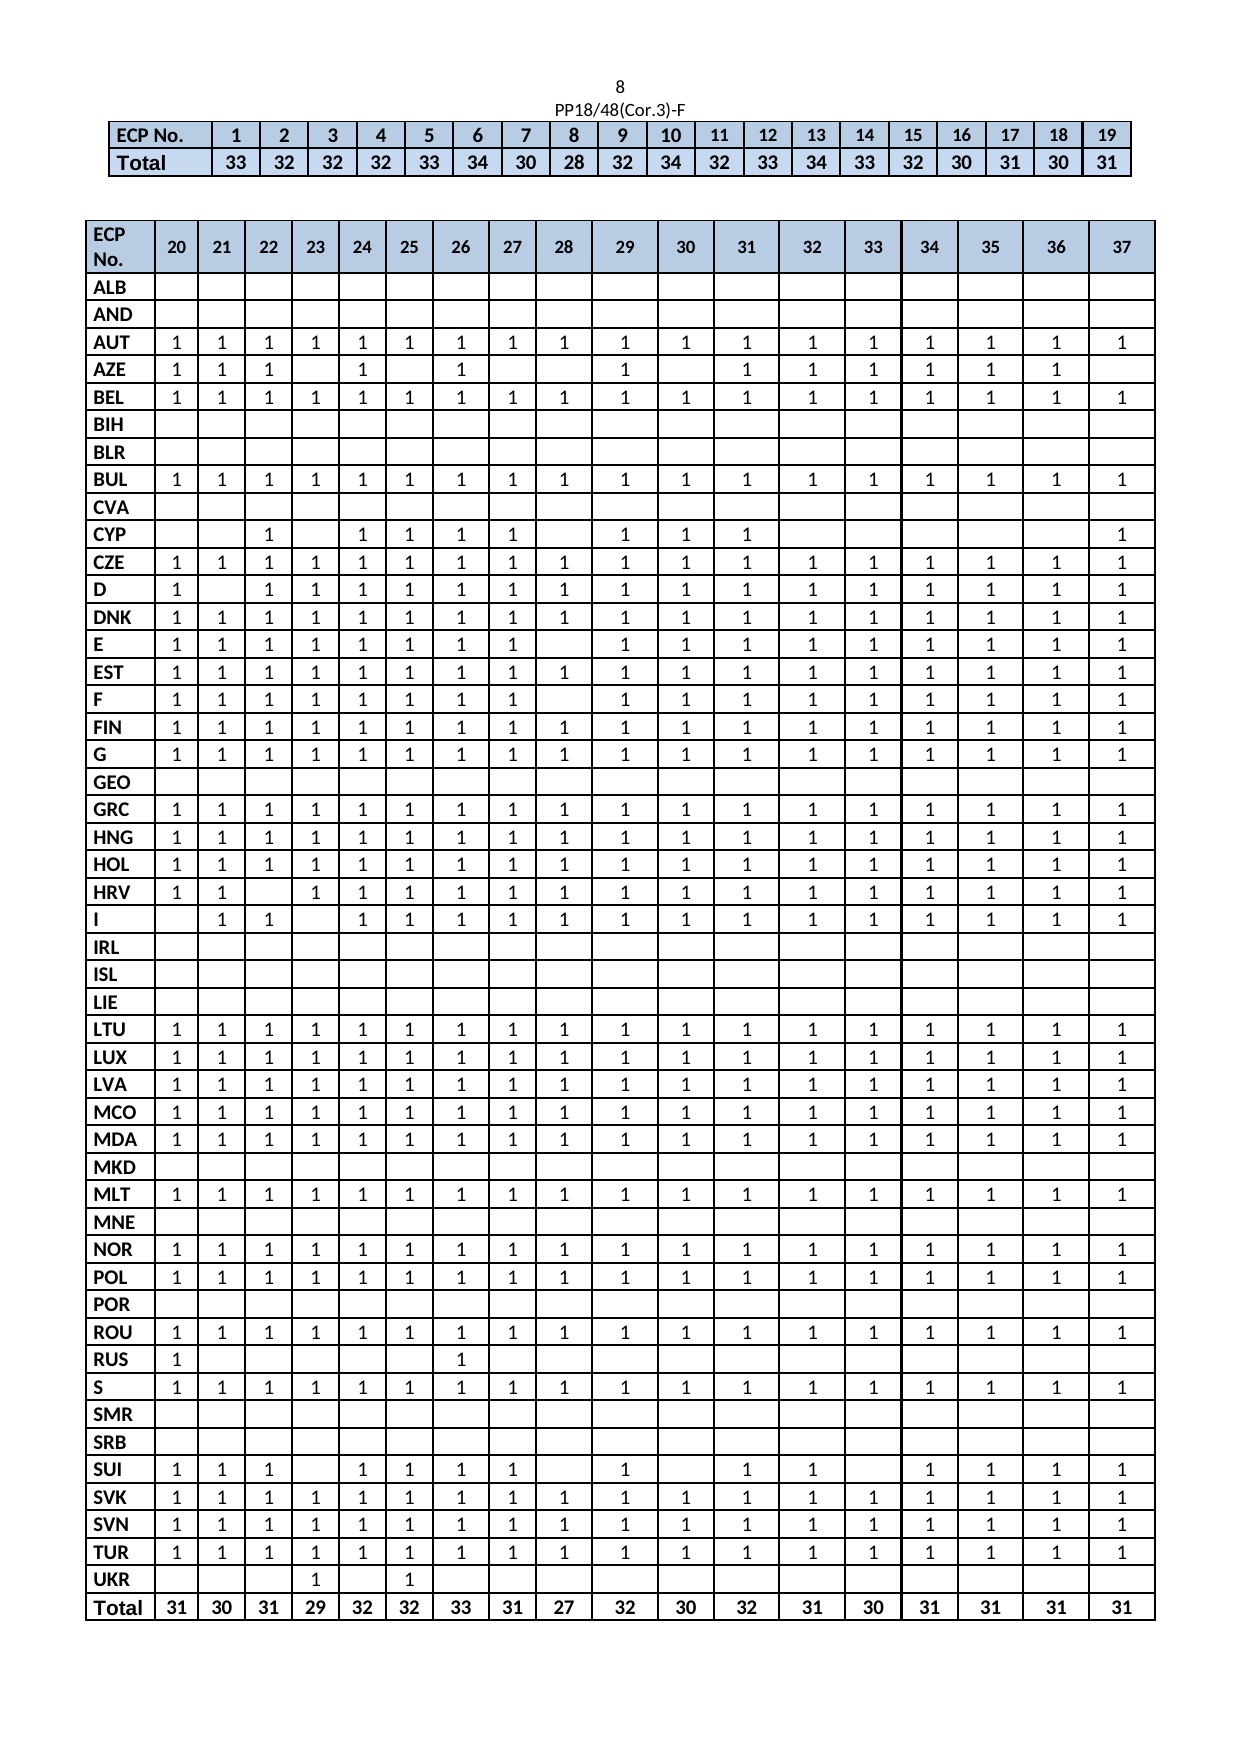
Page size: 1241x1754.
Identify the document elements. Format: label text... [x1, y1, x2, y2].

table_cell 1 [293, 796, 338, 822]
table_cell 1 [246, 1511, 291, 1537]
table_cell 1 [156, 1374, 197, 1399]
table_cell [387, 1346, 432, 1372]
table_cell [490, 1429, 535, 1454]
table_cell 1 [293, 1374, 338, 1399]
table_cell 1 [387, 1456, 432, 1482]
table_cell 1 [246, 1319, 291, 1344]
table_cell [659, 989, 713, 1014]
table_cell [246, 494, 291, 519]
table_cell 1 [593, 549, 657, 574]
table_cell 1 [903, 659, 957, 684]
table_cell 30 [938, 149, 985, 175]
table_cell 1 [246, 1456, 291, 1482]
table_cell 1 [537, 1016, 591, 1042]
table_cell [246, 1401, 291, 1427]
table_header ECP No. [87, 221, 154, 272]
table_cell [1090, 274, 1154, 299]
table_cell 31 [959, 1594, 1022, 1619]
table_cell 1 [959, 659, 1022, 684]
table_header 21 [199, 221, 244, 272]
table_cell 32 [696, 149, 743, 175]
table_cell HNG [87, 824, 154, 849]
table_cell [387, 769, 432, 794]
table_header 14 [841, 122, 888, 147]
table_cell 1 [846, 604, 900, 629]
table_cell 1 [293, 576, 338, 602]
table_cell 1 [490, 1099, 535, 1124]
table_cell [959, 439, 1022, 464]
table_cell 1 [659, 549, 713, 574]
table_cell 1 [1090, 1044, 1154, 1069]
table_cell 1 [715, 879, 778, 904]
table_cell 1 [387, 329, 432, 354]
table_cell 1 [340, 659, 385, 684]
table_cell [846, 1154, 900, 1179]
table_cell 1 [593, 604, 657, 629]
table_cell E [87, 631, 154, 657]
table_cell 1 [490, 659, 535, 684]
table_cell 1 [387, 521, 432, 547]
table_cell SRB [87, 1429, 154, 1454]
table_cell [340, 1291, 385, 1317]
table_cell 1 [959, 329, 1022, 354]
table_cell 1 [593, 1071, 657, 1097]
table_cell [715, 1209, 778, 1234]
table_cell [199, 1154, 244, 1179]
table_cell 1 [293, 329, 338, 354]
table_cell 1 [340, 1511, 385, 1537]
table_cell 1 [340, 1319, 385, 1344]
table_cell [156, 1154, 197, 1179]
table_cell [246, 879, 291, 904]
table_cell [1090, 961, 1154, 987]
table_cell BIH [87, 411, 154, 437]
table_cell 1 [959, 1511, 1022, 1537]
table_cell [959, 301, 1022, 327]
table_cell [434, 1154, 488, 1179]
table_cell [659, 356, 713, 382]
table_cell 1 [903, 906, 957, 932]
table_cell [1090, 1346, 1154, 1372]
table_cell 1 [387, 1484, 432, 1509]
table_cell [1090, 1566, 1154, 1592]
table_cell [593, 439, 657, 464]
table_cell [434, 439, 488, 464]
table_cell 1 [593, 1099, 657, 1124]
table_cell 1 [199, 466, 244, 492]
table_cell [246, 1346, 291, 1372]
table_cell 1 [780, 1484, 844, 1509]
table_cell [959, 1154, 1022, 1179]
table_cell 1 [959, 549, 1022, 574]
table_cell 1 [1024, 631, 1088, 657]
table_cell 1 [593, 1456, 657, 1482]
table_cell 1 [246, 686, 291, 712]
table_cell 1 [434, 604, 488, 629]
table_cell 1 [903, 796, 957, 822]
table_cell 1 [537, 659, 591, 684]
table_cell [387, 989, 432, 1014]
table_cell [293, 769, 338, 794]
table_cell 1 [903, 1016, 957, 1042]
table_header 25 [387, 221, 432, 272]
table_cell 1 [537, 1126, 591, 1152]
table_cell 1 [903, 1484, 957, 1509]
table_cell [659, 439, 713, 464]
table_cell [199, 1429, 244, 1454]
table_cell IRL [87, 934, 154, 959]
table_cell 1 [490, 1016, 535, 1042]
table_cell 1 [490, 1126, 535, 1152]
table_cell 1 [593, 659, 657, 684]
table_cell 1 [659, 1374, 713, 1399]
table_cell 1 [1090, 384, 1154, 409]
table_cell [1024, 439, 1088, 464]
table_cell 1 [715, 1016, 778, 1042]
table_cell [490, 1154, 535, 1179]
table_cell [490, 961, 535, 987]
table_cell [156, 961, 197, 987]
table_cell [537, 1566, 591, 1592]
table_cell 1 [1024, 356, 1088, 382]
table_cell 1 [199, 604, 244, 629]
table_cell 1 [387, 741, 432, 767]
table_header 20 [156, 221, 197, 272]
table_cell 1 [434, 549, 488, 574]
table_cell 30 [1035, 149, 1081, 175]
table_cell [246, 961, 291, 987]
table_cell [490, 1209, 535, 1234]
table_cell [199, 1346, 244, 1372]
table_cell 1 [715, 824, 778, 849]
table_cell 1 [1090, 1511, 1154, 1537]
table_cell [846, 1346, 900, 1372]
table_cell 33 [745, 149, 791, 175]
table_cell 1 [593, 1044, 657, 1069]
table_cell [593, 494, 657, 519]
table_cell 1 [434, 329, 488, 354]
table_cell [1024, 769, 1088, 794]
table_cell 1 [434, 466, 488, 492]
table_cell 33 [434, 1594, 488, 1619]
table_cell [156, 934, 197, 959]
table_cell FIN [87, 714, 154, 739]
table_cell [659, 1566, 713, 1592]
table_cell 1 [293, 851, 338, 877]
table_cell 1 [246, 466, 291, 492]
table_cell 1 [959, 796, 1022, 822]
table_cell 1 [156, 466, 197, 492]
table_cell [199, 301, 244, 327]
table_cell [959, 934, 1022, 959]
table_header 17 [987, 122, 1033, 147]
table_cell [959, 274, 1022, 299]
table_cell 1 [1024, 741, 1088, 767]
table_cell [156, 494, 197, 519]
table_cell 1 [293, 1016, 338, 1042]
table_cell 1 [959, 1539, 1022, 1564]
table_cell [490, 301, 535, 327]
table_cell [1024, 1566, 1088, 1592]
table_cell 1 [156, 741, 197, 767]
table_cell [659, 1209, 713, 1234]
table_cell [593, 961, 657, 987]
table_cell 1 [340, 1539, 385, 1564]
table_cell [537, 301, 591, 327]
table_cell 1 [959, 604, 1022, 629]
table_cell 31 [156, 1594, 197, 1619]
table_cell 1 [293, 1044, 338, 1069]
table_cell [434, 989, 488, 1014]
table_cell 1 [846, 796, 900, 822]
table_cell [903, 1346, 957, 1372]
table_cell [387, 356, 432, 382]
table_cell [959, 1291, 1022, 1317]
table_cell 1 [780, 851, 844, 877]
table_cell 1 [490, 549, 535, 574]
table_cell 1 [199, 1456, 244, 1482]
table_cell [537, 934, 591, 959]
table_cell MNE [87, 1209, 154, 1234]
table_cell 1 [434, 796, 488, 822]
table_header 37 [1090, 221, 1154, 272]
table_cell [156, 769, 197, 794]
table_cell [1024, 934, 1088, 959]
table_cell 1 [780, 329, 844, 354]
table_cell [490, 439, 535, 464]
table_cell [293, 1401, 338, 1427]
table_cell 1 [199, 1071, 244, 1097]
table_header 12 [745, 122, 791, 147]
table_cell 1 [715, 631, 778, 657]
table_cell 1 [1024, 659, 1088, 684]
table_cell 1 [490, 1264, 535, 1289]
table_cell 1 [246, 1484, 291, 1509]
table_cell 32 [890, 149, 936, 175]
table_cell 1 [199, 906, 244, 932]
table_cell [387, 934, 432, 959]
table_cell [903, 769, 957, 794]
table_cell [903, 1566, 957, 1592]
table_cell 1 [387, 714, 432, 739]
table_cell 1 [537, 879, 591, 904]
table_cell 1 [846, 714, 900, 739]
table_cell 1 [959, 1044, 1022, 1069]
table_cell 1 [1024, 1374, 1088, 1399]
table_cell [1024, 274, 1088, 299]
table_cell [846, 411, 900, 437]
table_cell [903, 1291, 957, 1317]
table_cell 1 [490, 1374, 535, 1399]
table_cell [593, 769, 657, 794]
table_cell [490, 769, 535, 794]
table_cell 1 [537, 549, 591, 574]
table_cell [959, 1401, 1022, 1427]
table_cell [293, 1456, 338, 1482]
table_cell [537, 356, 591, 382]
table_cell 30 [846, 1594, 900, 1619]
table_cell [293, 274, 338, 299]
table_cell 1 [959, 906, 1022, 932]
table_cell [293, 411, 338, 437]
table_cell 1 [246, 1044, 291, 1069]
table_cell [715, 1429, 778, 1454]
table_cell 1 [156, 1071, 197, 1097]
table_cell [387, 1209, 432, 1234]
table_cell [959, 961, 1022, 987]
table_cell 1 [537, 906, 591, 932]
table_cell 1 [593, 1539, 657, 1564]
table_cell 30 [503, 149, 549, 175]
table_cell 1 [340, 1126, 385, 1152]
table_cell [959, 1566, 1022, 1592]
table_cell 1 [780, 576, 844, 602]
table_header 22 [246, 221, 291, 272]
table_cell 1 [593, 879, 657, 904]
table_cell 1 [593, 1319, 657, 1344]
table_cell [156, 1566, 197, 1592]
table_cell 1 [490, 1484, 535, 1509]
table_cell 1 [434, 1484, 488, 1509]
table_cell 1 [434, 1016, 488, 1042]
table_cell 1 [1024, 384, 1088, 409]
table_cell 1 [156, 1511, 197, 1537]
table_cell 1 [903, 549, 957, 574]
table_cell 1 [593, 906, 657, 932]
table_cell [537, 411, 591, 437]
table_cell 1 [293, 466, 338, 492]
table_cell 1 [387, 1016, 432, 1042]
table_cell [293, 521, 338, 547]
table_cell [1090, 494, 1154, 519]
table_cell [780, 961, 844, 987]
table_cell 1 [593, 1374, 657, 1399]
table_cell 1 [340, 356, 385, 382]
table_cell [199, 1566, 244, 1592]
table_cell [293, 439, 338, 464]
table_cell [715, 1154, 778, 1179]
table_cell 31 [490, 1594, 535, 1619]
table_cell POL [87, 1264, 154, 1289]
table_cell 1 [715, 1264, 778, 1289]
table_cell 1 [846, 576, 900, 602]
table_cell 1 [903, 1456, 957, 1482]
table_cell 1 [659, 329, 713, 354]
table_cell [537, 769, 591, 794]
table_cell 1 [246, 714, 291, 739]
table_cell 1 [1090, 824, 1154, 849]
table_cell 1 [490, 851, 535, 877]
table_cell [959, 1209, 1022, 1234]
table_cell 1 [659, 796, 713, 822]
table_cell 1 [715, 1319, 778, 1344]
table_cell 1 [846, 384, 900, 409]
table_cell 1 [434, 631, 488, 657]
table_cell 1 [490, 1071, 535, 1097]
table_cell 1 [903, 329, 957, 354]
table_cell 1 [293, 1319, 338, 1344]
table_cell 1 [537, 714, 591, 739]
table_cell [846, 1456, 900, 1482]
table_header 13 [793, 122, 839, 147]
table_cell 1 [659, 1539, 713, 1564]
table_cell 1 [537, 1319, 591, 1344]
table_cell [903, 989, 957, 1014]
table_cell [293, 494, 338, 519]
table_cell 1 [1090, 1456, 1154, 1482]
table_cell 1 [846, 1319, 900, 1344]
table_cell 1 [846, 1016, 900, 1042]
table_cell 1 [246, 659, 291, 684]
table_cell 1 [715, 1484, 778, 1509]
table_cell 34 [648, 149, 694, 175]
table_cell 1 [659, 1484, 713, 1509]
table_cell 1 [1090, 549, 1154, 574]
table_cell 1 [246, 1099, 291, 1124]
table_cell 1 [199, 714, 244, 739]
table_cell 1 [246, 1016, 291, 1042]
table_cell 1 [387, 1264, 432, 1289]
table_cell 1 [780, 879, 844, 904]
table_cell [659, 934, 713, 959]
table_cell [434, 274, 488, 299]
table_cell 1 [780, 741, 844, 767]
table_cell 1 [1024, 686, 1088, 712]
table_cell 1 [780, 1511, 844, 1537]
table_cell 1 [846, 1511, 900, 1537]
table_cell [156, 411, 197, 437]
table_header 36 [1024, 221, 1088, 272]
table_cell [903, 411, 957, 437]
table_cell [340, 1566, 385, 1592]
table_cell [780, 934, 844, 959]
table_header 31 [715, 221, 778, 272]
table_cell 1 [293, 659, 338, 684]
table_cell 1 [434, 521, 488, 547]
table_cell 1 [715, 1181, 778, 1207]
table_cell 1 [1024, 1264, 1088, 1289]
table_cell 27 [537, 1594, 591, 1619]
table_cell 1 [387, 1071, 432, 1097]
table_cell BLR [87, 439, 154, 464]
table_cell 1 [156, 1044, 197, 1069]
table_cell 1 [593, 466, 657, 492]
table_cell [537, 274, 591, 299]
table_cell [780, 1566, 844, 1592]
table_cell 1 [340, 604, 385, 629]
table_cell 1 [340, 906, 385, 932]
table_cell 1 [340, 1071, 385, 1097]
table_cell 33 [406, 149, 452, 175]
table_cell 1 [293, 1264, 338, 1289]
table_cell 1 [156, 1319, 197, 1344]
table_cell [387, 274, 432, 299]
table_cell [715, 769, 778, 794]
table_cell [387, 439, 432, 464]
table_cell [340, 989, 385, 1014]
table_cell [293, 1291, 338, 1317]
table_cell [780, 411, 844, 437]
table_cell 1 [903, 604, 957, 629]
table_cell 1 [959, 1374, 1022, 1399]
table_cell 1 [340, 714, 385, 739]
table_cell [903, 439, 957, 464]
table_cell [659, 1429, 713, 1454]
table_cell 1 [593, 384, 657, 409]
table_cell 1 [490, 1511, 535, 1537]
table_cell 1 [903, 824, 957, 849]
table_cell 1 [199, 1264, 244, 1289]
table_cell [490, 1566, 535, 1592]
table_cell 1 [1024, 1044, 1088, 1069]
table_cell SVN [87, 1511, 154, 1537]
table_cell 1 [780, 1181, 844, 1207]
table_cell [715, 1291, 778, 1317]
table_header ECP No. [110, 122, 211, 147]
table_cell [715, 989, 778, 1014]
table_cell [780, 1291, 844, 1317]
table_cell 1 [246, 1181, 291, 1207]
table_cell 1 [490, 604, 535, 629]
table_cell 1 [1024, 824, 1088, 849]
table_cell 1 [1024, 851, 1088, 877]
table_cell [434, 1291, 488, 1317]
table_cell [659, 1401, 713, 1427]
table_cell [1090, 1209, 1154, 1234]
table_cell 1 [387, 1539, 432, 1564]
table_cell 1 [293, 384, 338, 409]
table_cell [593, 1291, 657, 1317]
table_cell 1 [659, 384, 713, 409]
table_cell [537, 1346, 591, 1372]
table_cell 1 [780, 1044, 844, 1069]
table_cell 1 [659, 714, 713, 739]
table_cell [715, 494, 778, 519]
table_cell 1 [490, 879, 535, 904]
table_cell 1 [846, 356, 900, 382]
table_header 28 [537, 221, 591, 272]
table_cell [387, 1429, 432, 1454]
table_cell 1 [156, 824, 197, 849]
table_cell [659, 411, 713, 437]
table_cell [959, 1346, 1022, 1372]
table_header 18 [1035, 122, 1081, 147]
table_cell SUI [87, 1456, 154, 1482]
table_cell 1 [387, 466, 432, 492]
table_cell 1 [715, 851, 778, 877]
table_cell 1 [199, 851, 244, 877]
table_cell [199, 411, 244, 437]
table_cell 1 [490, 521, 535, 547]
table_cell 1 [246, 521, 291, 547]
table_cell NOR [87, 1236, 154, 1262]
table_cell 1 [199, 384, 244, 409]
table_cell [1090, 989, 1154, 1014]
table_cell 1 [156, 1099, 197, 1124]
table_cell [340, 1154, 385, 1179]
table_cell 1 [293, 879, 338, 904]
table_cell 1 [1090, 1099, 1154, 1124]
table_cell 1 [199, 824, 244, 849]
table_cell 1 [780, 906, 844, 932]
table_cell 32 [593, 1594, 657, 1619]
table_cell 1 [593, 714, 657, 739]
table_cell 1 [293, 1566, 338, 1592]
table_cell [1024, 1209, 1088, 1234]
table_header 4 [358, 122, 404, 147]
table_cell 1 [246, 329, 291, 354]
table_cell 1 [434, 1346, 488, 1372]
table_cell 1 [959, 1016, 1022, 1042]
table_cell [903, 1401, 957, 1427]
table_cell 1 [199, 549, 244, 574]
table_cell 1 [846, 1099, 900, 1124]
table_cell 1 [1090, 1181, 1154, 1207]
table_cell 1 [659, 521, 713, 547]
table_cell ISL [87, 961, 154, 987]
table_cell [1024, 301, 1088, 327]
table_cell 1 [490, 329, 535, 354]
table_cell [1090, 1291, 1154, 1317]
table_cell 1 [293, 1511, 338, 1537]
table_cell 1 [1024, 1099, 1088, 1124]
table_cell 1 [780, 1071, 844, 1097]
table_cell 31 [987, 149, 1033, 175]
table_cell 1 [199, 1484, 244, 1509]
table_cell 1 [199, 1044, 244, 1069]
table_cell [490, 1346, 535, 1372]
table_cell 1 [846, 659, 900, 684]
table_cell 1 [199, 356, 244, 382]
table_cell BEL [87, 384, 154, 409]
table_cell 1 [1090, 631, 1154, 657]
table_cell 1 [846, 879, 900, 904]
table_cell [490, 411, 535, 437]
table_cell [659, 769, 713, 794]
table_cell CYP [87, 521, 154, 547]
table_cell [293, 961, 338, 987]
table_cell [593, 301, 657, 327]
table_cell [537, 1456, 591, 1482]
table_header 9 [599, 122, 646, 147]
table_cell [659, 1346, 713, 1372]
table_cell 1 [903, 1539, 957, 1564]
table_cell 1 [199, 1016, 244, 1042]
table_header 15 [890, 122, 936, 147]
table_cell 1 [490, 384, 535, 409]
table_cell [199, 769, 244, 794]
table_cell 1 [1090, 906, 1154, 932]
table_cell 1 [659, 686, 713, 712]
table_cell 1 [537, 1099, 591, 1124]
table_cell 32 [715, 1594, 778, 1619]
table_cell [293, 1346, 338, 1372]
table_cell [537, 989, 591, 1014]
table_cell [340, 411, 385, 437]
table_cell 1 [434, 1044, 488, 1069]
table_cell 1 [780, 466, 844, 492]
table_cell F [87, 686, 154, 712]
table_cell 1 [340, 824, 385, 849]
table_cell 1 [715, 1456, 778, 1482]
table_cell HRV [87, 879, 154, 904]
table_header 33 [846, 221, 900, 272]
table_cell 1 [846, 824, 900, 849]
table_cell 1 [156, 1484, 197, 1509]
table_cell [387, 494, 432, 519]
table_cell 30 [199, 1594, 244, 1619]
table_cell [846, 301, 900, 327]
table_cell 1 [199, 329, 244, 354]
table_cell 1 [387, 879, 432, 904]
table_cell 1 [537, 851, 591, 877]
table_cell 1 [593, 1511, 657, 1537]
table_cell 1 [434, 576, 488, 602]
table_cell 1 [1090, 329, 1154, 354]
table_cell GEO [87, 769, 154, 794]
table_cell 1 [903, 741, 957, 767]
table_cell 1 [715, 1126, 778, 1152]
table_cell 1 [340, 686, 385, 712]
table_cell 1 [340, 521, 385, 547]
table_cell 1 [1024, 1071, 1088, 1097]
table_header 16 [938, 122, 985, 147]
table_cell LUX [87, 1044, 154, 1069]
table_cell 1 [959, 1264, 1022, 1289]
table_cell 1 [246, 851, 291, 877]
table_cell EST [87, 659, 154, 684]
table_cell 31 [1024, 1594, 1088, 1619]
table_cell LIE [87, 989, 154, 1014]
table_cell 1 [537, 1484, 591, 1509]
table_cell 1 [246, 741, 291, 767]
table_cell 1 [246, 631, 291, 657]
table_cell 1 [959, 1236, 1022, 1262]
table_cell 1 [537, 1511, 591, 1537]
table_cell 1 [293, 549, 338, 574]
table_cell [903, 521, 957, 547]
table_cell 1 [659, 906, 713, 932]
table_cell 1 [387, 906, 432, 932]
table_cell 1 [903, 1319, 957, 1344]
table_cell 1 [1090, 604, 1154, 629]
table_cell [593, 934, 657, 959]
table_cell [387, 1401, 432, 1427]
table_cell 1 [246, 796, 291, 822]
table_cell [846, 769, 900, 794]
table_cell 32 [599, 149, 646, 175]
table_cell 1 [715, 1236, 778, 1262]
table_cell 1 [340, 1044, 385, 1069]
table_cell 1 [156, 851, 197, 877]
table_cell 1 [659, 659, 713, 684]
table_cell 1 [156, 384, 197, 409]
table_cell 1 [340, 1264, 385, 1289]
table_cell 1 [1024, 1319, 1088, 1344]
table_cell LTU [87, 1016, 154, 1042]
table_cell MCO [87, 1099, 154, 1124]
table_cell ROU [87, 1319, 154, 1344]
table_cell 1 [434, 1319, 488, 1344]
table_cell [537, 1154, 591, 1179]
table_cell [1024, 1401, 1088, 1427]
table_cell [156, 439, 197, 464]
table_cell 1 [246, 576, 291, 602]
table_cell 1 [659, 1071, 713, 1097]
table_header 19 [1084, 122, 1130, 147]
table_cell [903, 1154, 957, 1179]
table_cell 1 [593, 824, 657, 849]
table_cell 1 [1090, 851, 1154, 877]
table_cell 1 [1024, 466, 1088, 492]
table_cell 1 [959, 384, 1022, 409]
table_cell 1 [199, 1319, 244, 1344]
table_cell [340, 439, 385, 464]
table_cell 1 [340, 631, 385, 657]
table_cell 1 [715, 1044, 778, 1069]
table_cell 1 [156, 659, 197, 684]
table_cell 1 [780, 1264, 844, 1289]
table_cell 1 [387, 549, 432, 574]
table_cell [593, 274, 657, 299]
table_cell 1 [659, 631, 713, 657]
table_cell 1 [780, 1539, 844, 1564]
table_cell 1 [846, 1181, 900, 1207]
table_cell [1024, 1346, 1088, 1372]
table_cell [246, 934, 291, 959]
table_cell 1 [537, 384, 591, 409]
table_cell 1 [846, 466, 900, 492]
table_cell [715, 411, 778, 437]
table_header 3 [309, 122, 356, 147]
table_cell 1 [659, 604, 713, 629]
table_cell 1 [387, 631, 432, 657]
table_cell BUL [87, 466, 154, 492]
table_cell [659, 1456, 713, 1482]
table_cell 30 [659, 1594, 713, 1619]
table_cell [199, 934, 244, 959]
table_cell MLT [87, 1181, 154, 1207]
table_cell 1 [199, 1511, 244, 1537]
table_cell [340, 301, 385, 327]
table_cell 1 [959, 851, 1022, 877]
table_cell [156, 906, 197, 932]
table_cell [846, 439, 900, 464]
table_cell [846, 1566, 900, 1592]
table_cell 1 [537, 1539, 591, 1564]
table_cell 1 [199, 879, 244, 904]
table_cell [780, 769, 844, 794]
table_cell [903, 301, 957, 327]
table_cell 1 [1090, 1071, 1154, 1097]
table_cell [340, 494, 385, 519]
table_header 1 [213, 122, 259, 147]
table_cell [156, 1291, 197, 1317]
table_cell 1 [340, 1016, 385, 1042]
table_cell 1 [1024, 1484, 1088, 1509]
table_cell 1 [1090, 686, 1154, 712]
table_cell [199, 989, 244, 1014]
table_cell [659, 494, 713, 519]
table_header 11 [696, 122, 743, 147]
table_cell 1 [537, 796, 591, 822]
table_cell 1 [959, 1456, 1022, 1482]
table_cell 1 [715, 604, 778, 629]
table_cell [659, 961, 713, 987]
table_cell [246, 439, 291, 464]
table_cell SMR [87, 1401, 154, 1427]
table_cell 1 [715, 1071, 778, 1097]
table_cell 1 [959, 1099, 1022, 1124]
table_cell 1 [490, 741, 535, 767]
table_cell 29 [293, 1594, 338, 1619]
table_cell 1 [959, 1484, 1022, 1509]
table_cell 1 [903, 1511, 957, 1537]
table_cell 1 [593, 1264, 657, 1289]
table_cell CVA [87, 494, 154, 519]
table_cell HOL [87, 851, 154, 877]
table_cell [156, 301, 197, 327]
table_cell 1 [959, 1181, 1022, 1207]
table_cell 1 [593, 851, 657, 877]
table_cell 1 [593, 796, 657, 822]
table_cell 1 [1090, 1484, 1154, 1509]
table_cell 1 [593, 741, 657, 767]
table_cell [156, 521, 197, 547]
table_cell 1 [537, 1264, 591, 1289]
table_cell [715, 1566, 778, 1592]
table_cell 1 [434, 1099, 488, 1124]
table_cell [593, 1429, 657, 1454]
table_cell [780, 1209, 844, 1234]
table_cell 1 [715, 521, 778, 547]
table_cell 1 [659, 851, 713, 877]
table_cell 1 [340, 851, 385, 877]
table_cell 1 [780, 1126, 844, 1152]
table_cell [1024, 1429, 1088, 1454]
table_cell 1 [780, 824, 844, 849]
table_cell 1 [715, 1099, 778, 1124]
table_cell 1 [490, 1181, 535, 1207]
table_cell 1 [434, 1264, 488, 1289]
table_cell [715, 1346, 778, 1372]
table_cell 1 [340, 1181, 385, 1207]
table_cell 1 [846, 1539, 900, 1564]
table_cell 1 [293, 1539, 338, 1564]
table_cell 1 [903, 1181, 957, 1207]
table_cell [387, 1291, 432, 1317]
table_cell [434, 1566, 488, 1592]
table_cell 1 [387, 1044, 432, 1069]
table_cell D [87, 576, 154, 602]
table_header 6 [454, 122, 501, 147]
table_cell 1 [780, 796, 844, 822]
table_cell 1 [846, 686, 900, 712]
table_cell 1 [593, 1016, 657, 1042]
table_header 24 [340, 221, 385, 272]
table_cell [903, 1209, 957, 1234]
table_cell 1 [959, 714, 1022, 739]
table_cell [387, 411, 432, 437]
table_cell [959, 1429, 1022, 1454]
table_header 8 [551, 122, 597, 147]
table_cell 1 [387, 384, 432, 409]
table_cell 1 [293, 1181, 338, 1207]
table_cell 1 [246, 824, 291, 849]
table_cell 1 [340, 1236, 385, 1262]
table_cell 1 [156, 1236, 197, 1262]
table_cell 1 [715, 576, 778, 602]
table_cell [1024, 989, 1088, 1014]
table_cell 1 [199, 1126, 244, 1152]
table_cell 1 [434, 714, 488, 739]
table_cell SVK [87, 1484, 154, 1509]
table_cell [434, 411, 488, 437]
table_cell [434, 961, 488, 987]
table_cell 33 [213, 149, 259, 175]
table_cell Total [110, 149, 211, 175]
table_cell 1 [903, 1126, 957, 1152]
table_cell 1 [780, 1099, 844, 1124]
table_cell UKR [87, 1566, 154, 1592]
table_cell 1 [199, 631, 244, 657]
table_cell 1 [537, 576, 591, 602]
table_cell 1 [903, 1236, 957, 1262]
table_cell 1 [1090, 1374, 1154, 1399]
table_cell 1 [340, 466, 385, 492]
table_cell 1 [387, 1374, 432, 1399]
table_cell [199, 1291, 244, 1317]
table_cell 1 [780, 631, 844, 657]
table_cell 1 [903, 686, 957, 712]
table_cell S [87, 1374, 154, 1399]
table_cell 1 [246, 604, 291, 629]
table_cell [490, 494, 535, 519]
table_cell 1 [659, 576, 713, 602]
table_cell 1 [156, 686, 197, 712]
table_cell 1 [903, 714, 957, 739]
table_cell [659, 301, 713, 327]
table_cell 1 [537, 1071, 591, 1097]
table_cell 1 [387, 604, 432, 629]
table_cell 1 [715, 741, 778, 767]
table_cell 1 [199, 1539, 244, 1564]
table_cell 1 [846, 1236, 900, 1262]
table_cell 33 [841, 149, 888, 175]
table_cell 1 [434, 384, 488, 409]
table_cell 1 [490, 1044, 535, 1069]
table_cell [1090, 934, 1154, 959]
table_cell 1 [387, 1511, 432, 1537]
table_cell [846, 989, 900, 1014]
table_cell 1 [156, 1539, 197, 1564]
table_cell [340, 1429, 385, 1454]
table_cell 1 [340, 1099, 385, 1124]
table_cell 1 [846, 549, 900, 574]
table_cell 1 [780, 714, 844, 739]
table_cell 1 [903, 576, 957, 602]
table_cell 1 [246, 1236, 291, 1262]
table_cell [903, 274, 957, 299]
table_cell 1 [780, 686, 844, 712]
table_cell [903, 961, 957, 987]
table_cell 1 [715, 384, 778, 409]
table_cell 1 [1090, 659, 1154, 684]
table_cell [490, 1401, 535, 1427]
table_cell 1 [593, 329, 657, 354]
table_cell 1 [959, 1319, 1022, 1344]
table_cell 1 [780, 659, 844, 684]
table_cell 1 [246, 1374, 291, 1399]
table_cell 1 [593, 1484, 657, 1509]
table_cell 1 [490, 1539, 535, 1564]
table_cell 1 [715, 466, 778, 492]
table_cell 1 [537, 1374, 591, 1399]
table_cell 1 [659, 1099, 713, 1124]
table_cell 1 [715, 549, 778, 574]
table_cell [780, 1154, 844, 1179]
table_cell [846, 521, 900, 547]
table_cell 1 [199, 1374, 244, 1399]
table_cell [846, 494, 900, 519]
table_cell [434, 1401, 488, 1427]
table_cell 1 [434, 1126, 488, 1152]
table_cell [246, 274, 291, 299]
table_cell 1 [715, 686, 778, 712]
table_cell [537, 631, 591, 657]
table_cell [293, 1209, 338, 1234]
table_cell [1090, 769, 1154, 794]
table_cell [246, 301, 291, 327]
table_cell AZE [87, 356, 154, 382]
table_cell 1 [659, 1236, 713, 1262]
table_cell 1 [156, 1264, 197, 1289]
table_cell 1 [780, 384, 844, 409]
table_cell Total [87, 1594, 154, 1619]
table_cell 1 [903, 356, 957, 382]
table_cell [156, 274, 197, 299]
table_cell 32 [340, 1594, 385, 1619]
table_cell 1 [434, 659, 488, 684]
table_cell 1 [715, 1511, 778, 1537]
table_cell [537, 1209, 591, 1234]
table_cell [490, 274, 535, 299]
table_header 32 [780, 221, 844, 272]
table_cell [490, 934, 535, 959]
table_cell 1 [1090, 1236, 1154, 1262]
table_cell 1 [293, 824, 338, 849]
table_cell 1 [387, 824, 432, 849]
table_cell 1 [387, 686, 432, 712]
table_cell [199, 274, 244, 299]
table_cell [246, 1429, 291, 1454]
table_header 30 [659, 221, 713, 272]
table_cell [434, 494, 488, 519]
table_cell 1 [340, 576, 385, 602]
table_cell 1 [959, 1071, 1022, 1097]
table_cell MKD [87, 1154, 154, 1179]
table_cell [156, 1429, 197, 1454]
table_cell 1 [846, 329, 900, 354]
table_cell 1 [387, 1236, 432, 1262]
table_cell 1 [715, 714, 778, 739]
table_cell 31 [246, 1594, 291, 1619]
table_cell 1 [537, 741, 591, 767]
table_cell [846, 1209, 900, 1234]
table_cell 1 [903, 384, 957, 409]
table_cell 1 [659, 741, 713, 767]
table_cell 1 [537, 1181, 591, 1207]
table_cell [593, 411, 657, 437]
table_cell 1 [1024, 1236, 1088, 1262]
table_cell [780, 1401, 844, 1427]
table_cell 1 [780, 1374, 844, 1399]
table_cell [434, 769, 488, 794]
table_cell 1 [156, 1126, 197, 1152]
table_cell 1 [593, 1181, 657, 1207]
table_cell 1 [715, 329, 778, 354]
table_cell 1 [199, 1181, 244, 1207]
table_cell 1 [490, 1236, 535, 1262]
table_cell 1 [293, 1126, 338, 1152]
table_cell [1024, 521, 1088, 547]
table_cell 1 [715, 1539, 778, 1564]
table_cell 1 [156, 549, 197, 574]
table_cell [959, 411, 1022, 437]
table_cell 1 [659, 824, 713, 849]
table_cell 1 [156, 796, 197, 822]
table_cell 1 [156, 1456, 197, 1482]
table_cell [1024, 494, 1088, 519]
table_cell TUR [87, 1539, 154, 1564]
table_cell [1024, 411, 1088, 437]
table_cell GRC [87, 796, 154, 822]
table_cell [340, 961, 385, 987]
table_cell 1 [1090, 576, 1154, 602]
table_cell [846, 1429, 900, 1454]
table_cell 1 [959, 879, 1022, 904]
table_cell 1 [293, 604, 338, 629]
table_cell 1 [715, 356, 778, 382]
table_cell [434, 301, 488, 327]
table_cell 1 [903, 851, 957, 877]
table_cell [387, 1154, 432, 1179]
table_cell 1 [846, 1484, 900, 1509]
table_cell 1 [593, 1126, 657, 1152]
table_cell [959, 769, 1022, 794]
table_cell 1 [780, 549, 844, 574]
table_cell 1 [156, 356, 197, 382]
table_cell 1 [1090, 1016, 1154, 1042]
table_cell 1 [659, 1181, 713, 1207]
table_cell [1024, 1291, 1088, 1317]
table_cell 1 [846, 1071, 900, 1097]
table_cell 1 [156, 1016, 197, 1042]
table_cell 1 [156, 879, 197, 904]
table_cell 1 [293, 1484, 338, 1509]
table_cell 1 [293, 714, 338, 739]
table_cell 1 [434, 906, 488, 932]
table_cell 1 [1090, 521, 1154, 547]
table_cell 1 [434, 824, 488, 849]
table_cell 1 [1024, 576, 1088, 602]
table_cell [340, 934, 385, 959]
table_cell 1 [659, 1016, 713, 1042]
table_cell 1 [387, 796, 432, 822]
table_cell [780, 1429, 844, 1454]
table_cell [537, 521, 591, 547]
table_cell ALB [87, 274, 154, 299]
table_cell 1 [1024, 604, 1088, 629]
table_cell [434, 1429, 488, 1454]
table_cell 1 [846, 1264, 900, 1289]
table_cell [780, 494, 844, 519]
table_cell 1 [659, 1044, 713, 1069]
table_cell 34 [454, 149, 501, 175]
table_cell [780, 521, 844, 547]
table_cell [715, 274, 778, 299]
table_cell 31 [903, 1594, 957, 1619]
table_cell [199, 576, 244, 602]
table_cell 1 [1090, 466, 1154, 492]
table_cell 1 [246, 384, 291, 409]
table_cell [846, 1401, 900, 1427]
table_cell [780, 301, 844, 327]
table_cell I [87, 906, 154, 932]
table_cell [434, 934, 488, 959]
table_cell [246, 769, 291, 794]
table_cell 1 [1090, 741, 1154, 767]
table_cell [156, 989, 197, 1014]
table_cell [293, 1429, 338, 1454]
table_header 35 [959, 221, 1022, 272]
table_header 34 [903, 221, 957, 272]
table_cell [199, 521, 244, 547]
table_cell 1 [846, 1044, 900, 1069]
table_cell 1 [490, 631, 535, 657]
table_cell 1 [434, 851, 488, 877]
table_cell 1 [434, 741, 488, 767]
table_cell 1 [490, 906, 535, 932]
table_cell 1 [156, 329, 197, 354]
table_cell 1 [387, 1181, 432, 1207]
table_cell [593, 1209, 657, 1234]
table_cell [293, 301, 338, 327]
table_cell [199, 961, 244, 987]
table_cell [715, 961, 778, 987]
table_cell [1090, 1154, 1154, 1179]
table_cell 1 [434, 1511, 488, 1537]
table_cell [593, 989, 657, 1014]
table_cell 1 [780, 1016, 844, 1042]
table_cell 1 [434, 1181, 488, 1207]
table_cell 1 [593, 686, 657, 712]
table_cell 1 [490, 686, 535, 712]
table_cell 1 [846, 851, 900, 877]
table_cell [156, 1209, 197, 1234]
table_cell 1 [959, 686, 1022, 712]
table_cell 1 [959, 1126, 1022, 1152]
table_cell 1 [340, 1456, 385, 1482]
table_cell [715, 934, 778, 959]
table_cell [780, 439, 844, 464]
table_cell 1 [434, 1071, 488, 1097]
table_cell 1 [293, 686, 338, 712]
table_cell 1 [434, 1539, 488, 1564]
table_cell 1 [1024, 1456, 1088, 1482]
table_cell [199, 1401, 244, 1427]
table_cell [246, 1291, 291, 1317]
table_cell 1 [959, 356, 1022, 382]
table_cell 1 [246, 356, 291, 382]
table_cell 1 [903, 1264, 957, 1289]
table_cell 1 [780, 1319, 844, 1344]
table_cell [715, 301, 778, 327]
table_cell 1 [199, 686, 244, 712]
table_cell 1 [340, 1374, 385, 1399]
table_cell 1 [490, 714, 535, 739]
table_cell 1 [156, 631, 197, 657]
table_cell 28 [551, 149, 597, 175]
table_cell [1090, 439, 1154, 464]
table_cell 1 [1024, 906, 1088, 932]
table_cell 1 [434, 1456, 488, 1482]
table_cell [846, 274, 900, 299]
table_header 23 [293, 221, 338, 272]
table_cell 1 [537, 329, 591, 354]
table_cell 1 [293, 631, 338, 657]
table_cell 1 [246, 1539, 291, 1564]
table_cell 1 [340, 329, 385, 354]
table_cell 1 [1090, 714, 1154, 739]
table_cell 1 [846, 906, 900, 932]
table_cell 1 [593, 1236, 657, 1262]
table_cell 1 [537, 824, 591, 849]
table_cell 1 [1024, 714, 1088, 739]
table_cell 1 [1090, 1264, 1154, 1289]
table_cell 1 [1090, 879, 1154, 904]
table_cell [340, 1401, 385, 1427]
table_cell 31 [1084, 149, 1130, 175]
table_cell AUT [87, 329, 154, 354]
table_cell 1 [199, 741, 244, 767]
table_cell 1 [387, 659, 432, 684]
table_cell 1 [387, 576, 432, 602]
table_cell [1024, 1154, 1088, 1179]
table_cell 1 [156, 714, 197, 739]
table_cell 1 [1024, 1016, 1088, 1042]
table_cell 1 [593, 521, 657, 547]
table_cell 1 [434, 1374, 488, 1399]
table_cell 1 [340, 384, 385, 409]
table_cell 1 [246, 906, 291, 932]
table_cell 32 [387, 1594, 432, 1619]
table_cell [846, 934, 900, 959]
table_cell [593, 1346, 657, 1372]
table_cell 1 [846, 741, 900, 767]
table_cell 1 [659, 879, 713, 904]
table_cell [387, 301, 432, 327]
table_cell 1 [780, 1456, 844, 1482]
table_cell 1 [1024, 549, 1088, 574]
table_cell 1 [434, 356, 488, 382]
table_cell 1 [490, 824, 535, 849]
table_cell [537, 1291, 591, 1317]
table_cell [293, 906, 338, 932]
table_cell 1 [780, 1236, 844, 1262]
table_cell RUS [87, 1346, 154, 1372]
table_cell 1 [1090, 1126, 1154, 1152]
table_cell 1 [434, 879, 488, 904]
table_header 29 [593, 221, 657, 272]
table_cell [1090, 411, 1154, 437]
table_cell [490, 989, 535, 1014]
table_cell 1 [959, 576, 1022, 602]
table_cell 1 [490, 466, 535, 492]
table_cell [780, 989, 844, 1014]
table_header 27 [490, 221, 535, 272]
table_cell 1 [293, 1236, 338, 1262]
table_cell 1 [1090, 796, 1154, 822]
table_cell [846, 1291, 900, 1317]
table_cell [1090, 1429, 1154, 1454]
table_cell 1 [1024, 1126, 1088, 1152]
table_cell [293, 356, 338, 382]
table_cell [199, 1209, 244, 1234]
table_cell 1 [1024, 1511, 1088, 1537]
table_cell 1 [1024, 879, 1088, 904]
table_cell 1 [156, 1346, 197, 1372]
table_cell 1 [903, 1044, 957, 1069]
table_cell 1 [1024, 796, 1088, 822]
table_cell DNK [87, 604, 154, 629]
table_cell 1 [959, 466, 1022, 492]
table_cell 1 [959, 631, 1022, 657]
table_cell [293, 934, 338, 959]
table_cell [340, 769, 385, 794]
table_cell 1 [537, 604, 591, 629]
table_cell 1 [903, 1099, 957, 1124]
table_cell 1 [434, 1236, 488, 1262]
table_cell [340, 274, 385, 299]
table_cell MDA [87, 1126, 154, 1152]
table_cell 1 [1024, 1181, 1088, 1207]
table_cell [903, 494, 957, 519]
table_cell [490, 356, 535, 382]
table_cell 1 [199, 659, 244, 684]
table_cell CZE [87, 549, 154, 574]
table_header 26 [434, 221, 488, 272]
table_cell 1 [959, 741, 1022, 767]
table_cell 1 [537, 466, 591, 492]
table_cell 31 [780, 1594, 844, 1619]
table_cell 1 [715, 906, 778, 932]
table_cell 1 [715, 659, 778, 684]
table_cell 1 [659, 466, 713, 492]
table_cell 1 [537, 1044, 591, 1069]
table_cell 1 [293, 1099, 338, 1124]
table_cell [199, 439, 244, 464]
table_cell 1 [903, 1374, 957, 1399]
table_cell [434, 1209, 488, 1234]
table_cell 1 [434, 686, 488, 712]
table_cell 1 [1024, 329, 1088, 354]
table_cell 1 [340, 549, 385, 574]
table_cell 1 [537, 1236, 591, 1262]
table_cell 1 [199, 1236, 244, 1262]
table_cell 1 [903, 879, 957, 904]
table_cell [199, 494, 244, 519]
table_cell [340, 1346, 385, 1372]
table_header 2 [261, 122, 307, 147]
table_cell 1 [659, 1319, 713, 1344]
table_cell 1 [490, 1319, 535, 1344]
table_cell 1 [490, 1456, 535, 1482]
table_cell [659, 1291, 713, 1317]
table_cell 1 [903, 1071, 957, 1097]
table_cell 1 [846, 1126, 900, 1152]
table_cell 1 [387, 1566, 432, 1592]
table_cell [593, 1566, 657, 1592]
table_cell [715, 439, 778, 464]
table_cell 1 [199, 796, 244, 822]
table_header 7 [503, 122, 549, 147]
table_cell 1 [1090, 1539, 1154, 1564]
table_cell 1 [246, 1264, 291, 1289]
table_cell 31 [1090, 1594, 1154, 1619]
table_cell 1 [387, 1126, 432, 1152]
table_cell [1090, 356, 1154, 382]
table_cell 1 [340, 1484, 385, 1509]
table_cell 1 [593, 631, 657, 657]
table_cell 1 [903, 631, 957, 657]
table_cell [246, 1566, 291, 1592]
table_cell 1 [1024, 1539, 1088, 1564]
table_cell [537, 1429, 591, 1454]
table_cell [246, 411, 291, 437]
table_cell 1 [959, 824, 1022, 849]
table_cell 1 [715, 1374, 778, 1399]
table_cell [780, 1346, 844, 1372]
table_cell [537, 1401, 591, 1427]
table_cell [156, 1401, 197, 1427]
table_cell [959, 494, 1022, 519]
table_cell [659, 274, 713, 299]
table_cell 1 [593, 576, 657, 602]
table_cell LVA [87, 1071, 154, 1097]
table_cell 1 [846, 631, 900, 657]
table_cell 1 [293, 1071, 338, 1097]
table_cell [593, 1154, 657, 1179]
table_cell 1 [490, 576, 535, 602]
table_cell 1 [593, 356, 657, 382]
table_cell [903, 1429, 957, 1454]
table_cell [593, 1401, 657, 1427]
table_cell [1090, 301, 1154, 327]
table_cell POR [87, 1291, 154, 1317]
table_cell 1 [340, 741, 385, 767]
table_cell 1 [156, 576, 197, 602]
table_cell 1 [387, 851, 432, 877]
table_cell [846, 961, 900, 987]
table_cell [537, 494, 591, 519]
table_cell 1 [780, 356, 844, 382]
table_cell 34 [793, 149, 839, 175]
table_cell AND [87, 301, 154, 327]
table_cell 1 [715, 796, 778, 822]
table_cell [246, 1209, 291, 1234]
table_cell 1 [1090, 1319, 1154, 1344]
table_cell 1 [246, 549, 291, 574]
table_cell [959, 989, 1022, 1014]
table_cell 1 [199, 1099, 244, 1124]
table_cell [959, 521, 1022, 547]
table_cell 1 [246, 1071, 291, 1097]
table_header 10 [648, 122, 694, 147]
table_cell 1 [490, 796, 535, 822]
table_cell [780, 274, 844, 299]
table_cell 1 [846, 1374, 900, 1399]
table_cell [715, 1401, 778, 1427]
table_cell 1 [340, 796, 385, 822]
table_cell 1 [387, 1099, 432, 1124]
table_cell 1 [387, 1319, 432, 1344]
table_cell 1 [659, 1126, 713, 1152]
table_cell G [87, 741, 154, 767]
table_cell 1 [903, 466, 957, 492]
table_header 5 [406, 122, 452, 147]
table_cell [246, 989, 291, 1014]
table_cell 1 [156, 604, 197, 629]
table_cell [490, 1291, 535, 1317]
table_cell [537, 686, 591, 712]
table_cell 32 [261, 149, 307, 175]
table_cell 1 [340, 879, 385, 904]
table_cell [340, 1209, 385, 1234]
table_cell 1 [246, 1126, 291, 1152]
table_cell [1024, 961, 1088, 987]
table_cell [903, 934, 957, 959]
table_cell 1 [659, 1511, 713, 1537]
table_cell 1 [293, 741, 338, 767]
table_cell [1090, 1401, 1154, 1427]
table_cell 1 [659, 1264, 713, 1289]
table_cell [537, 961, 591, 987]
table_cell 1 [156, 1181, 197, 1207]
table_cell [293, 1154, 338, 1179]
table_cell [659, 1154, 713, 1179]
table_cell [293, 989, 338, 1014]
table_cell [246, 1154, 291, 1179]
table_cell 1 [780, 604, 844, 629]
table_cell 32 [309, 149, 356, 175]
table_cell [387, 961, 432, 987]
table_cell [537, 439, 591, 464]
table_cell 32 [358, 149, 404, 175]
